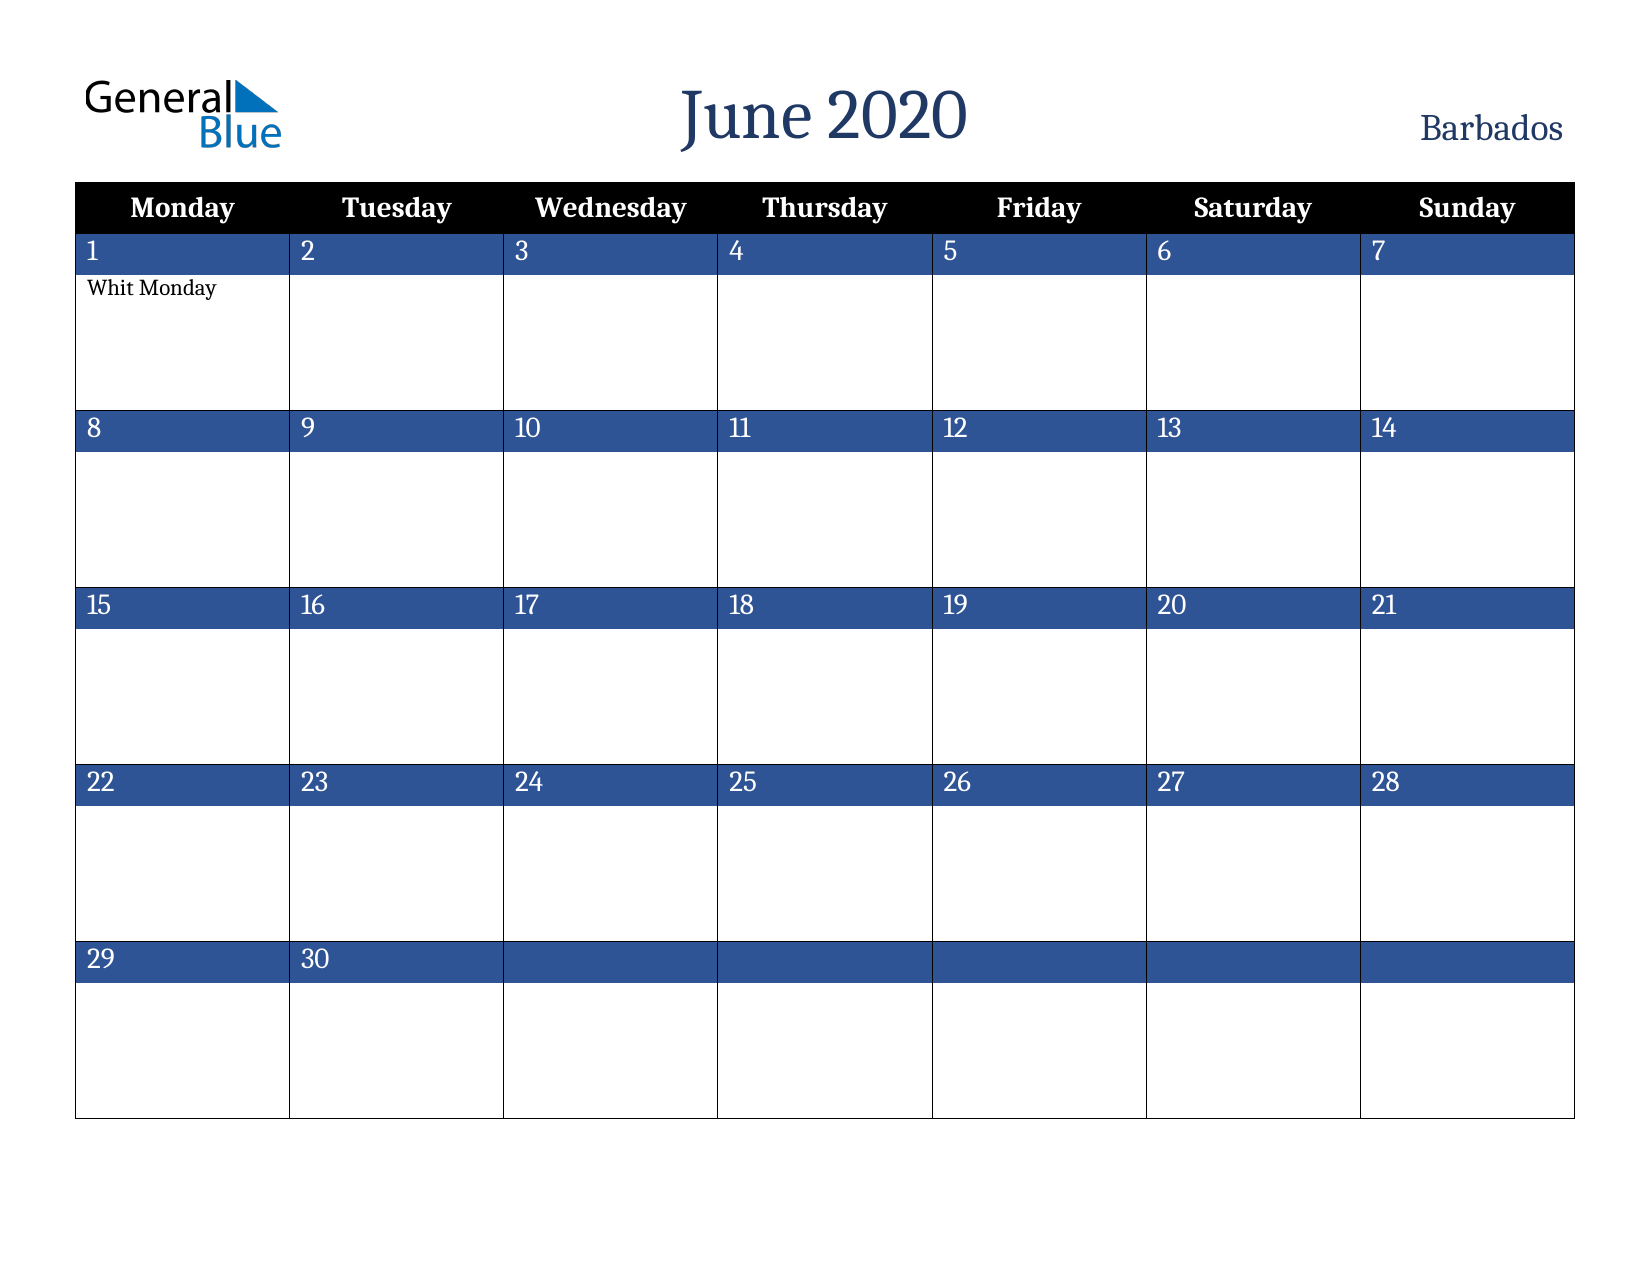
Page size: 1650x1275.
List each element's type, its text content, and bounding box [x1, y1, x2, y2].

table_cell 21 [1361, 588, 1574, 629]
table_cell [1361, 452, 1574, 587]
table_cell 14 [1361, 411, 1574, 452]
table_cell [1147, 806, 1360, 941]
table_cell 3 [504, 234, 717, 275]
table_cell [504, 452, 717, 587]
table_cell [1361, 629, 1574, 764]
table_cell 12 [933, 411, 1146, 452]
table_cell [76, 983, 289, 1118]
table_cell 5 [933, 234, 1146, 275]
table_cell 30 [290, 942, 503, 983]
table_cell 18 [718, 588, 932, 629]
table_cell [718, 806, 932, 941]
table_cell [1147, 275, 1360, 410]
table_cell [933, 983, 1146, 1118]
table_cell 26 [933, 765, 1146, 806]
table_cell [76, 806, 289, 941]
table_cell [1361, 942, 1574, 983]
table_cell 20 [1147, 588, 1360, 629]
table_cell [1147, 983, 1360, 1118]
table_cell [718, 452, 932, 587]
table_cell Monday [76, 183, 289, 233]
table_cell [76, 629, 289, 764]
table_cell [1361, 983, 1574, 1118]
table_cell 28 [1361, 765, 1574, 806]
table_cell [504, 806, 717, 941]
table_cell 17 [504, 588, 717, 629]
table_cell Tuesday [290, 183, 503, 233]
table_cell 4 [718, 234, 932, 275]
table_cell 11 [718, 411, 932, 452]
table_cell [933, 942, 1146, 983]
table_cell [290, 275, 503, 410]
table_cell [1361, 806, 1574, 941]
table_cell 19 [933, 588, 1146, 629]
table_cell [504, 983, 717, 1118]
table_cell Sunday [1361, 183, 1574, 233]
table_cell [290, 629, 503, 764]
table_cell 23 [290, 765, 503, 806]
table_cell [933, 452, 1146, 587]
table_cell [290, 983, 503, 1118]
table_cell Whit Monday [76, 275, 289, 410]
table_cell 16 [290, 588, 503, 629]
table_cell 22 [76, 765, 289, 806]
table_cell [933, 806, 1146, 941]
table_cell [933, 275, 1146, 410]
table_cell [718, 275, 932, 410]
table_cell Thursday [718, 183, 932, 233]
table_cell 7 [1361, 234, 1574, 275]
table_cell Friday [933, 183, 1146, 233]
table_cell Saturday [1147, 183, 1360, 233]
table_cell 15 [76, 588, 289, 629]
table_cell 10 [504, 411, 717, 452]
table_cell 6 [1147, 234, 1360, 275]
table_cell [933, 629, 1146, 764]
table_cell [504, 275, 717, 410]
table_header Barbados [1146, 75, 1574, 182]
table_cell [1361, 275, 1574, 410]
table_cell [290, 806, 503, 941]
table_cell 9 [290, 411, 503, 452]
table_cell 27 [1147, 765, 1360, 806]
table_cell 25 [718, 765, 932, 806]
table_cell [290, 452, 503, 587]
table_cell 13 [1147, 411, 1360, 452]
table_header June 2020 [504, 75, 1146, 182]
table_cell [504, 942, 717, 983]
table_cell 8 [76, 411, 289, 452]
table_cell Wednesday [504, 183, 717, 233]
table_cell 24 [504, 765, 717, 806]
table_cell [1147, 629, 1360, 764]
table_cell 29 [76, 942, 289, 983]
picture [86, 80, 281, 148]
table_cell [76, 452, 289, 587]
table_cell [718, 942, 932, 983]
table_cell [504, 629, 717, 764]
table_cell [1147, 942, 1360, 983]
table_cell 1 [76, 234, 289, 275]
table_cell [718, 629, 932, 764]
table_header [76, 75, 503, 182]
table_cell [1147, 452, 1360, 587]
table_cell 2 [290, 234, 503, 275]
table_cell [718, 983, 932, 1118]
